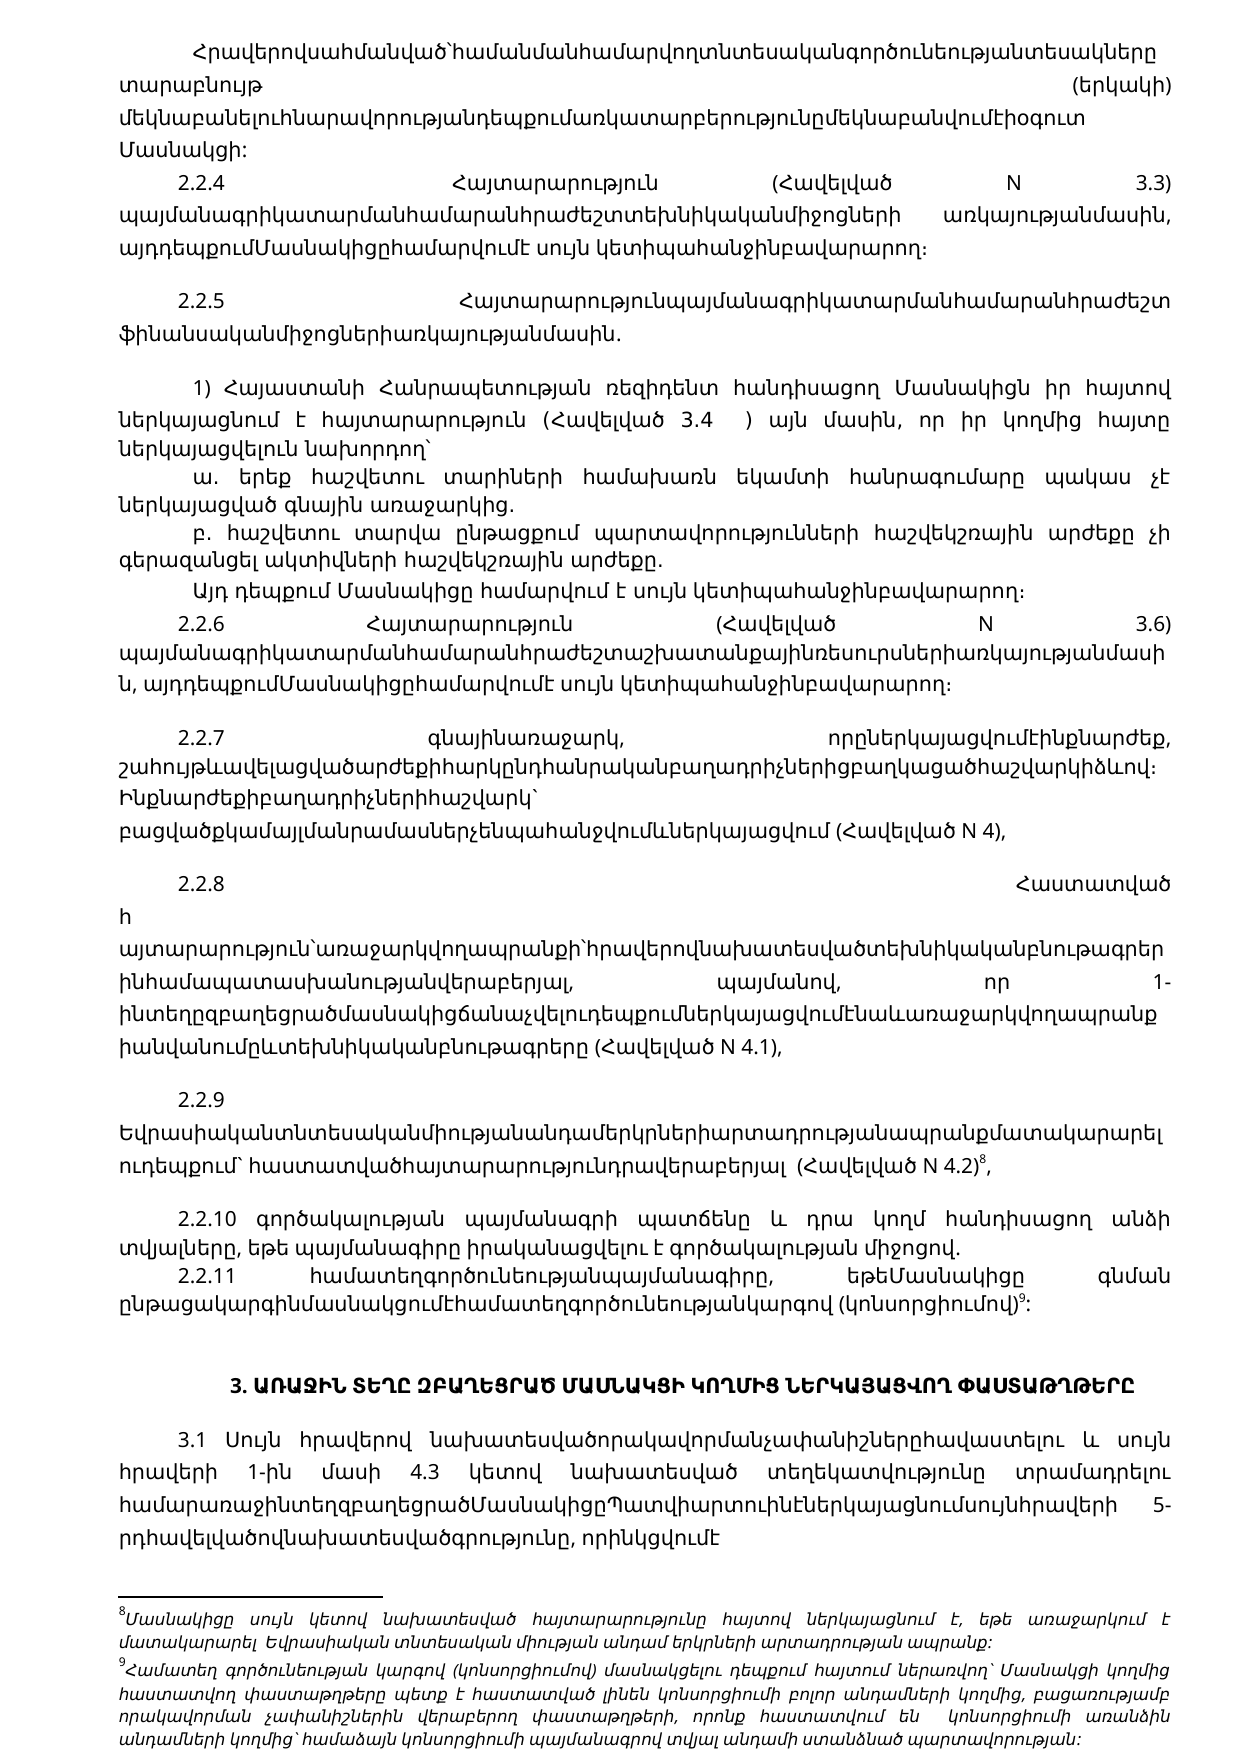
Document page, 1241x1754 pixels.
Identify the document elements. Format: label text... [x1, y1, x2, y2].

text 2.2.4 Հայտարարություն (Հավելված N 3.3) պայմանագրիկատարմանհամարանհրաժեշտտեխնիկականմիջոցների առկայությանմասին, այդդեպքումՄասնակիցըհամարվումէ սույն կետիպահանջինբավարարող։ [118, 168, 1171, 262]
text ա. երեք հաշվետու տարիների համախառն եկամտի հանրագումարը պակաս չէ ներկայացված գնային առաջարկից. [118, 465, 1171, 517]
text 3. ԱՌԱՋԻՆ ՏԵՂԸ ԶԲԱՂԵՑՐԱԾ ՄԱՍՆԱԿՑԻ ԿՈՂՄԻՑ ՆԵՐԿԱՅԱՑՎՈՂ ՓԱՍՏԱԹՂԹԵՐԸ [118, 1371, 1171, 1400]
text 2.2.7 գնայինառաջարկ, որըներկայացվումէինքնարժեք, շահույթևավելացվածարժեքիհարկընդհանրականբաղադրիչներիցբաղկացածհաշվարկիձևով։Ինքնարժեքիբաղադրիչներիհաշվարկ` բացվածքկամայլմանրամասներչենպահանջվումևներկայացվում (Հավելված N 4), [118, 723, 1171, 844]
text 2.2.5 Հայտարարությունպայմանագրիկատարմանհամարանհրաժեշտ ֆինանսականմիջոցներիառկայությանմասին. [118, 287, 1171, 348]
text 2.2.8 Հաստատված հայտարարություն՝առաջարկվողապրանքի՝հրավերովնախատեսվածտեխնիկականբնութագրերինհամապատասխանությանվերաբերյալ, պայմանով, որ 1-ինտեղըզբաղեցրածմասնակիցճանաչվելուդեպքումներկայացվումէնաևառաջարկվողապրանքիանվանումըևտեխնիկականբնութագրերը (Հավելված N 4.1), [118, 869, 1171, 1061]
text 2.2.9 Եվրասիականտնտեսականմիությանանդամերկրներիարտադրությանապրանքմատակարարելուդեպքում` հաստատվածհայտարարությունդրավերաբերյալ (Հավելված N 4.2), [118, 1086, 1171, 1179]
text 2.2.6 Հայտարարություն (Հավելված N 3.6) պայմանագրիկատարմանհամարանհրաժեշտաշխատանքայինռեսուրսներիառկայությանմասին, այդդեպքումՄասնակիցըհամարվումէ սույն կետիպահանջինբավարարող։ [118, 609, 1171, 698]
text 2.2.11 համատեղգործունեությանպայմանագիրը, եթեՄասնակիցը գնման ընթացակարգինմասնակցումէհամատեղգործունեությանկարգով (կոնսորցիումով): [118, 1261, 1171, 1318]
text Այդ դեպքում Մասնակիցը համարվում է սույն կետիպահանջինբավարարող։ [118, 576, 1171, 605]
text 3.1 Սույն հրավերով նախատեսվածորակավորմանչափանիշներըհավաստելու և սույն հրավերի 1-ին մասի 4.3 կետով նախատեսված տեղեկատվությունը տրամադրելու համարառաջինտեղզբաղեցրածՄասնակիցըՊատվիարտուինէներկայացնումսույնհրավերի 5-րդհավելվածովնախատեսվածգրությունը, որինկցվումէ [118, 1425, 1171, 1551]
text 1) Հայաստանի Հանրապետության ռեզիդենտ հանդիսացող Մասնակիցն իր հայտով ներկայացնում է հայտարարություն (Հավելված 3.4 ) այն մասին, որ իր կողմից հայտը ներկայացվելուն նախորդող՝ [118, 373, 1171, 461]
text 2.2.10 գործակալության պայմանագրի պատճենը և դրա կողմ հանդիսացող անձի տվյալները, եթե պայմանագիրը իրականացվելու է գործակալության միջոցով. [118, 1204, 1171, 1261]
text բ. հաշվետու տարվա ընթացքում պարտավորությունների հաշվեկշռային արժեքը չի գերազանցել ակտիվների հաշվեկշռային արժեքը. [118, 521, 1171, 573]
text Հրավերովսահմանված՝համանմանհամարվողտնտեսականգործունեությանտեսակներըտարաբնույթ (երկակի) մեկնաբանելուհնարավորությանդեպքումառկատարբերությունըմեկնաբանվումէիօգուտ Մասնակցի: [118, 37, 1171, 164]
